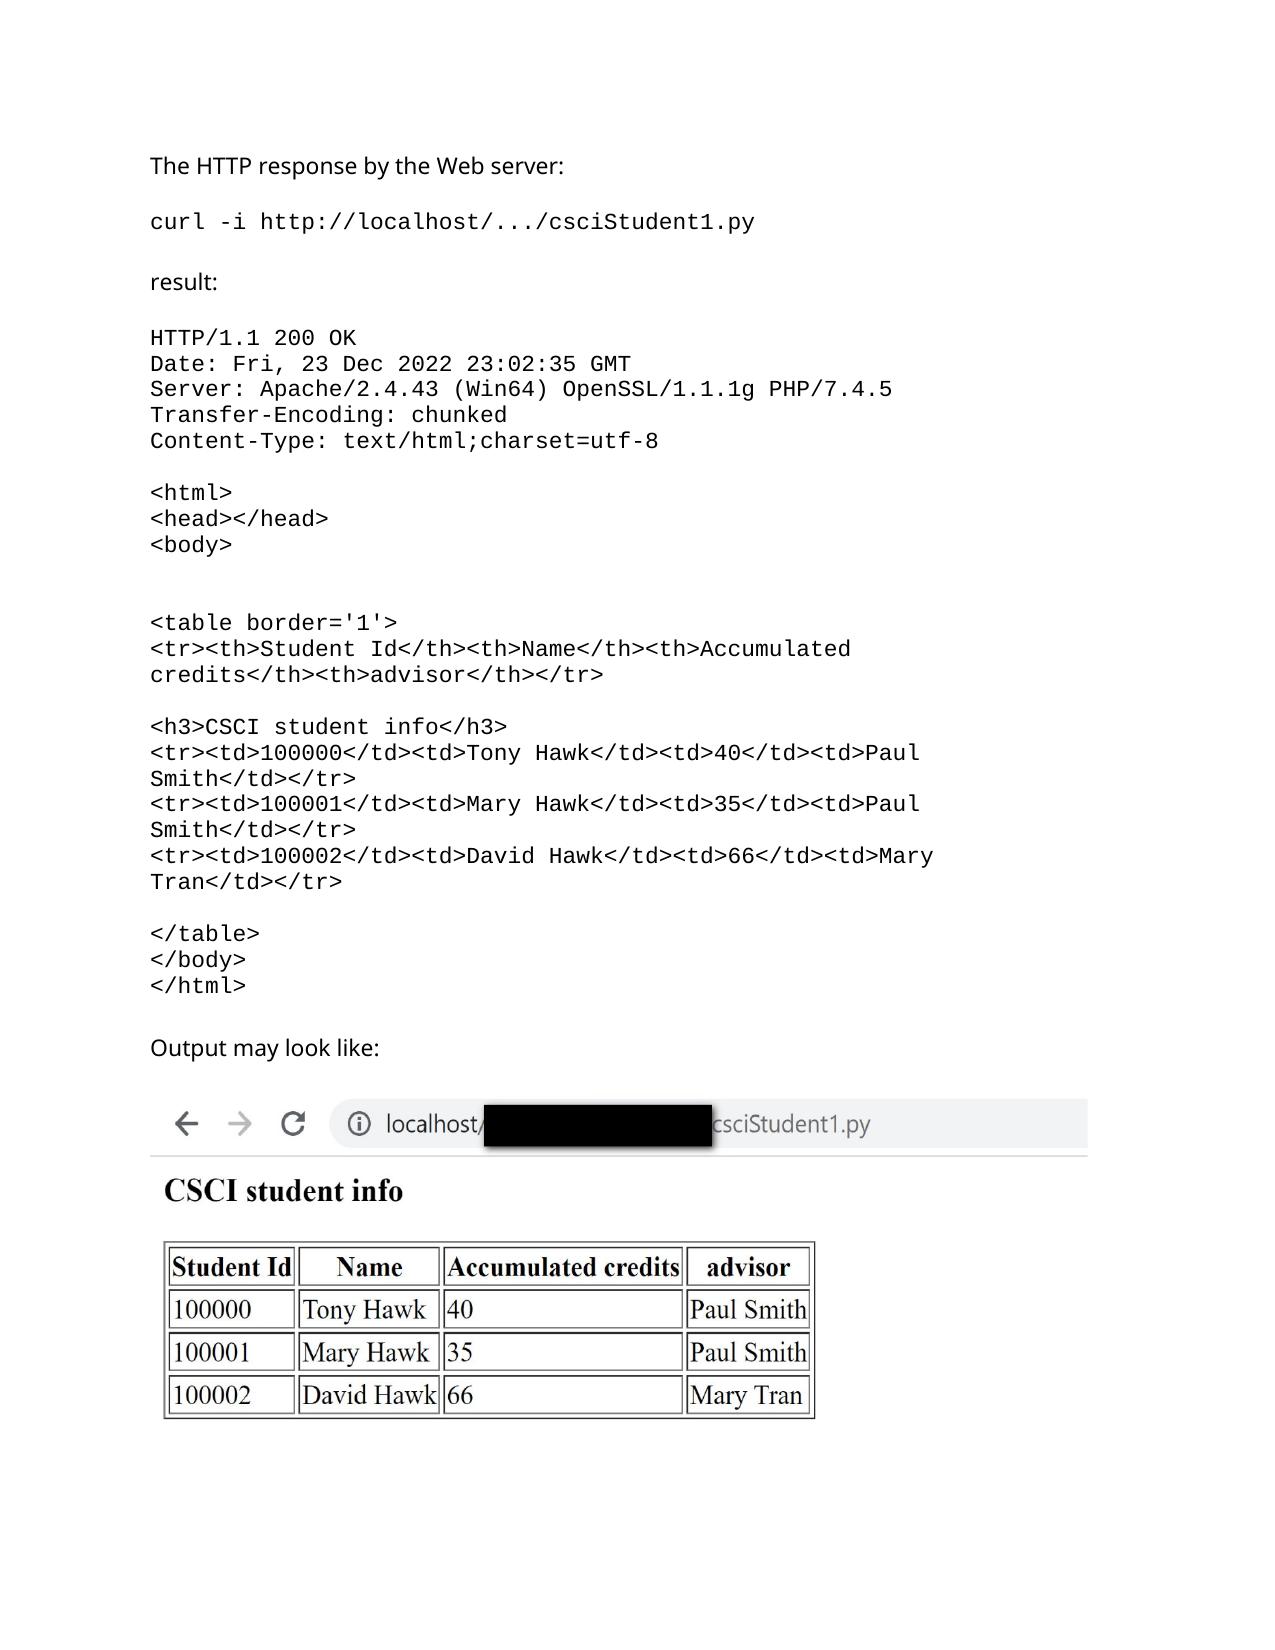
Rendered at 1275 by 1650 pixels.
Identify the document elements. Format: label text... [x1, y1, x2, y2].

text HTTP/1.1 200 OK Date: Fri, 23 Dec 2022 23:02:35 GMT Server: Apache/2.4.43 (Win64) OpenSSL/1.1.1g PHP/7.4.5 Transfer-Encoding: chunked Content-Type: text/html;charset=utf-8 <html> <head></head> <body> <table border='1'> <tr><th>Student Id</th><th>Name</th><th>Accumulated credits</th><th>advisor</th></tr> <h3>CSCI student info</h3> <tr><td>100000</td><td>Tony Hawk</td><td>40</td><td>Paul Smith</td></tr> <tr><td>100001</td><td>Mary Hawk</td><td>35</td><td>Paul Smith</td></tr> <tr><td>100002</td><td>David Hawk</td><td>66</td><td>Mary Tran</td></tr> </table> </body> </html> Output may look like: [150, 326, 1125, 1063]
text result: [150, 266, 1125, 297]
text The HTTP response by the Web server: [150, 150, 1125, 181]
picture [150, 1092, 1088, 1436]
text curl -i http://localhost/.../csciStudent1.py [150, 210, 1125, 236]
